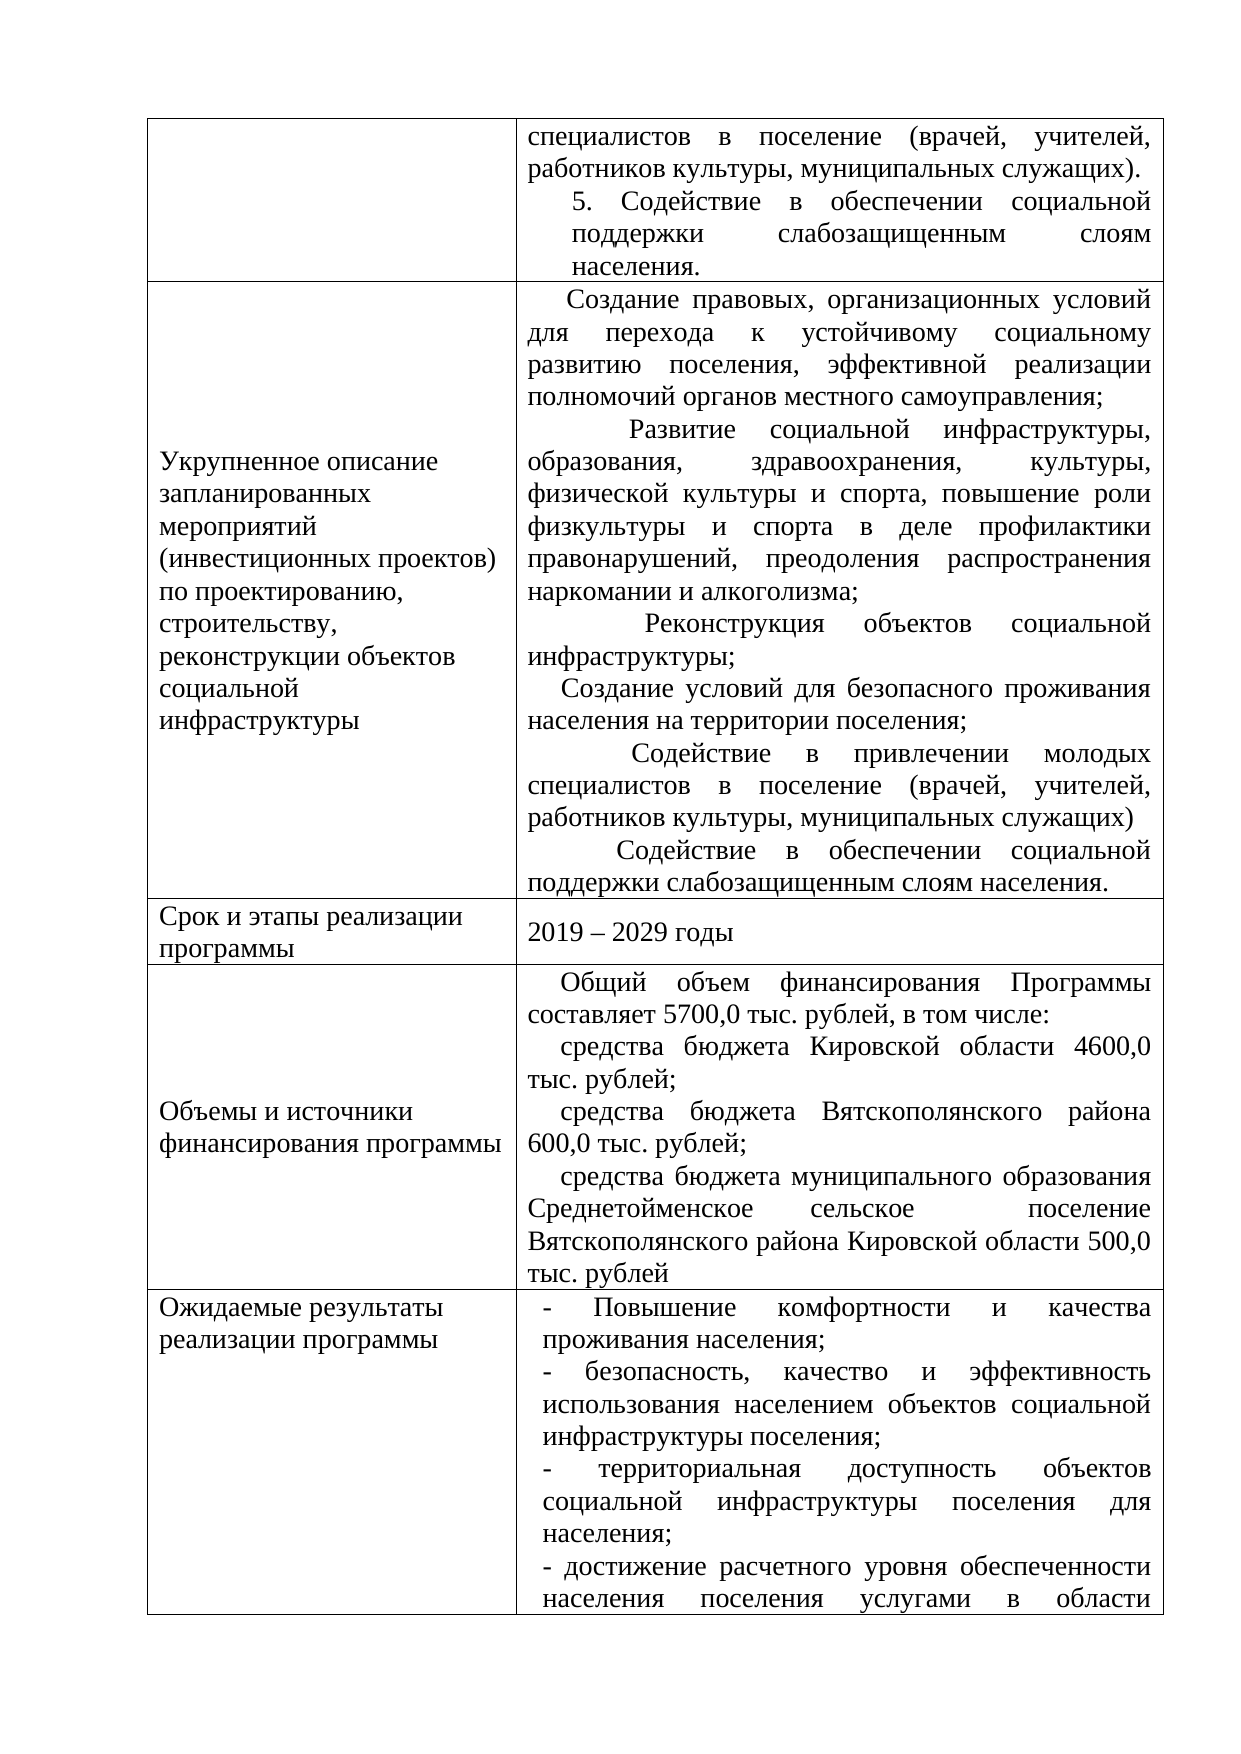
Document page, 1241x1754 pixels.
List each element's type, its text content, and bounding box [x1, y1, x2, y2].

table_cell Создание правовых, организационных условий для перехода к устойчивому социальному развитию поселения, эффективной реализации полномочий органов местного самоуправления; Развитие социальной инфраструктуры, образования, здравоохранения, культуры, физической культуры и спорта, повышение роли физкультуры и спорта в деле профилактики правонарушений, преодоления распространения наркомании и алкоголизма; Реконструкция объектов социальной инфраструктуры; Создание условий для безопасного проживания населения на территории поселения; Содействие в привлечении молодых специалистов в поселение (врачей, учителей, работников культуры, муниципальных служащих) Содействие в обеспечении социальной поддержки слабозащищенным слоям населения. [517, 282, 1163, 898]
table_cell Общий объем финансирования Программы составляет 5700,0 тыс. рублей, в том числе: средства бюджета Кировской области 4600,0 тыс. рублей; средства бюджета Вятскополянского района 600,0 тыс. рублей; средства бюджета муниципального образования Среднетойменское сельское поселение Вятскополянского района Кировской области 500,0 тыс. рублей [517, 965, 1163, 1288]
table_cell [148, 119, 516, 281]
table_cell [517, 1290, 1163, 1613]
table_cell Укрупненное описание запланированных мероприятий (инвестиционных проектов) по проектированию, строительству, реконструкции объектов социальной инфраструктуры [148, 282, 516, 898]
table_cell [517, 119, 1163, 281]
table_cell Объемы и источники финансирования программы [148, 965, 516, 1288]
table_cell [148, 1290, 516, 1613]
table_cell Срок и этапы реализации программы [148, 899, 516, 963]
table_cell 2019 – 2029 годы [517, 899, 1163, 963]
